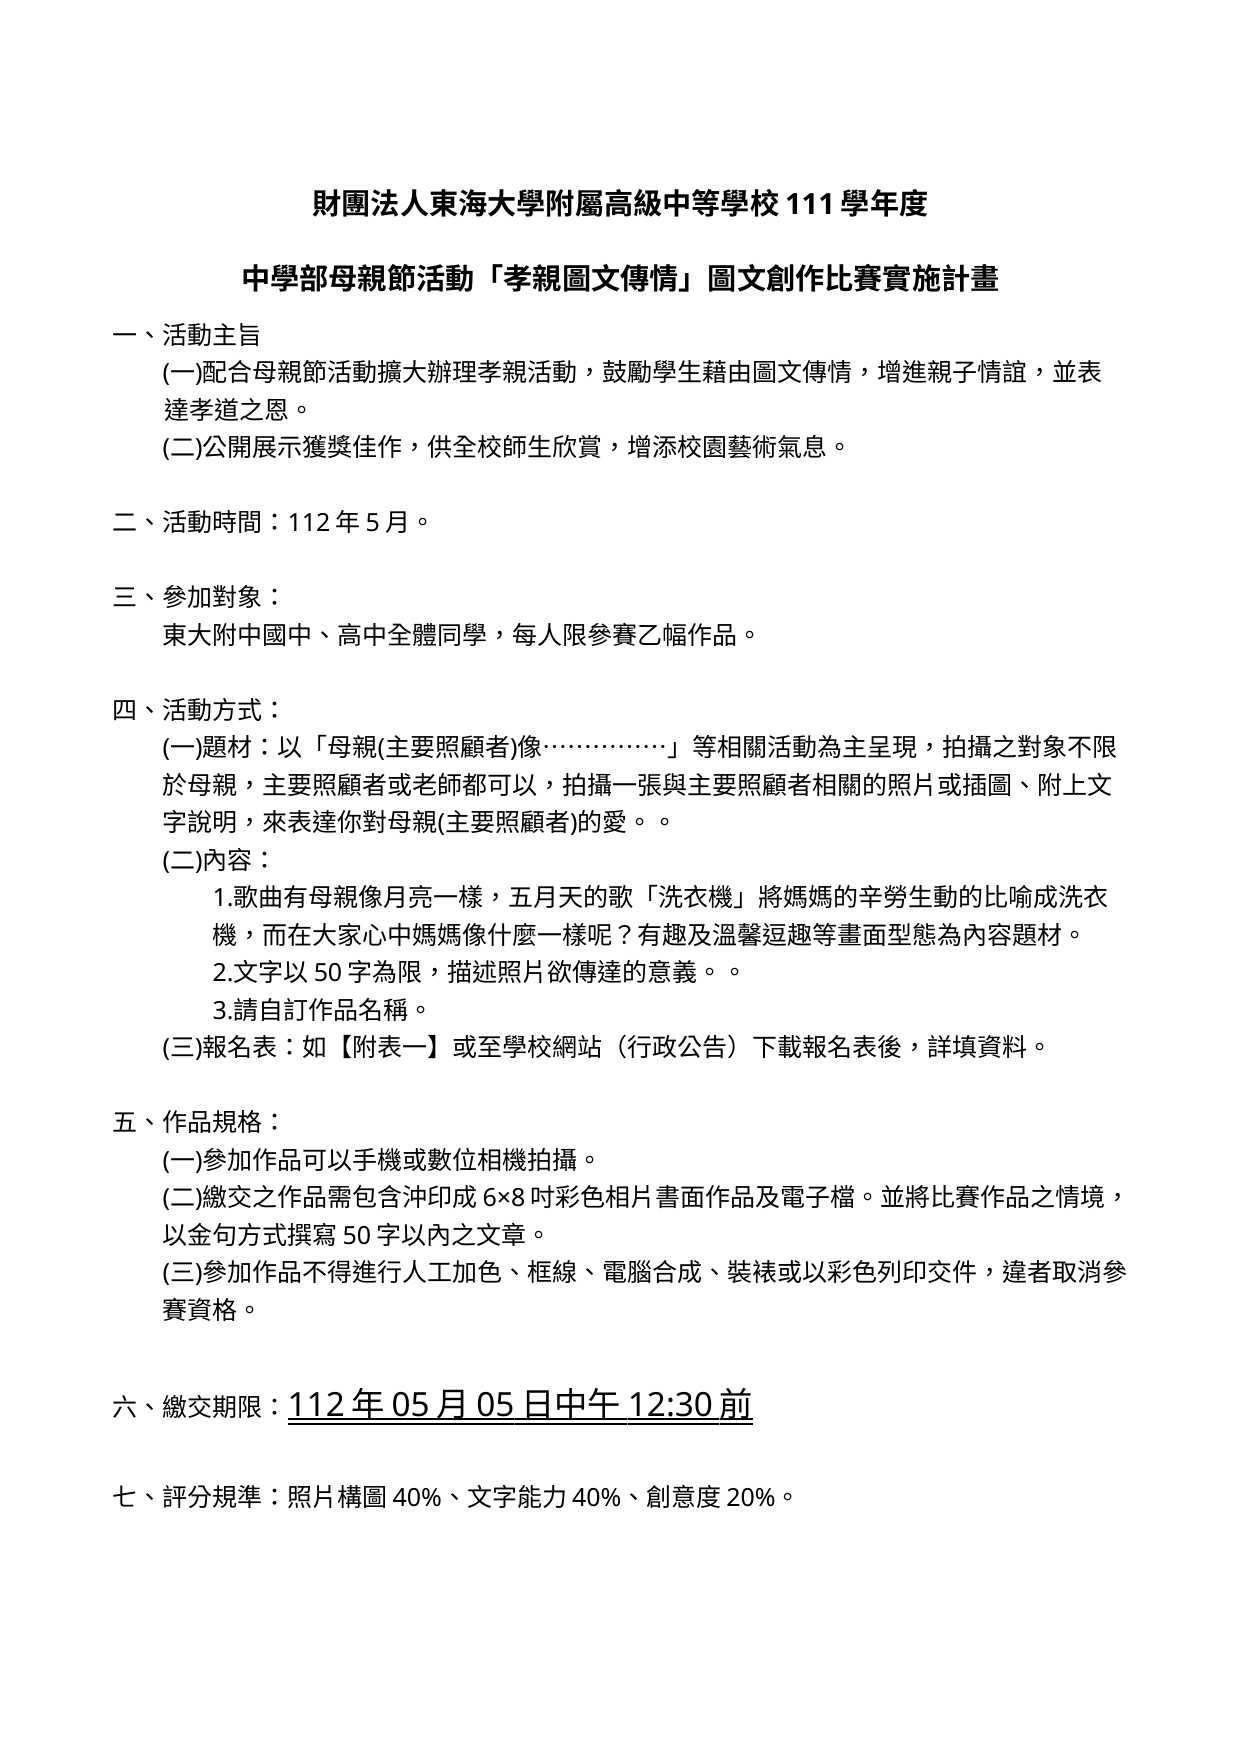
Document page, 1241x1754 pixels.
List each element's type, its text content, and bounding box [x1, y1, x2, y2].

text (二)公開展示獲獎佳作，供全校師生欣賞，增添校園藝術氣息。 [162, 427, 1128, 464]
text 一、活動主旨 [112, 314, 1128, 352]
text 六、繳交期限：112年05月05日中午12:30前 [112, 1364, 1128, 1439]
text (一)配合母親節活動擴大辦理孝親活動，鼓勵學生藉由圖文傳情，增進親子情誼，並表 [162, 352, 1128, 389]
text 達孝道之恩。 [112, 389, 1128, 427]
text (一)題材：以「母親(主要照顧者)像……………」等相關活動為主呈現，拍攝之對象不限於母親，主要照顧者或老師都可以，拍攝一張與主要照顧者相關的照片或插圖、附上文字說明，來表達你對母親(主要照顧者)的愛。。 [162, 727, 1128, 839]
text (三)參加作品不得進行人工加色、框線、電腦合成、裝裱或以彩色列印交件，違者取消參賽資格。 [162, 1252, 1128, 1327]
text 1.歌曲有母親像月亮一樣，五月天的歌「洗衣機」將媽媽的辛勞生動的比喻成洗衣機，而在大家心中媽媽像什麼一樣呢？有趣及溫馨逗趣等畫面型態為內容題材。 [212, 877, 1128, 952]
text (一)參加作品可以手機或數位相機拍攝。 [162, 1139, 1128, 1177]
text 五、作品規格： [112, 1102, 1128, 1139]
text 2.文字以50字為限，描述照片欲傳達的意義。。 [212, 952, 1128, 989]
text 3.請自訂作品名稱。 [212, 989, 1128, 1027]
text (二)繳交之作品需包含沖印成6×8吋彩色相片書面作品及電子檔。並將比賽作品之情境，以金句方式撰寫50字以內之文章。 [162, 1177, 1128, 1252]
text 東大附中國中、高中全體同學，每人限參賽乙幅作品。 [162, 614, 1128, 652]
text 二、活動時間：112年5月。 [112, 502, 1128, 539]
text (二)內容： [162, 839, 1128, 877]
text 三、參加對象： [112, 577, 1128, 614]
text 財團法人東海大學附屬高級中等學校111學年度 [112, 164, 1128, 239]
text (三)報名表：如【附表一】或至學校網站（行政公告）下載報名表後，詳填資料。 [162, 1027, 1128, 1064]
text 中學部母親節活動「孝親圖文傳情」圖文創作比賽實施計畫 [112, 239, 1128, 314]
text 七、評分規準：照片構圖40%、文字能力40%、創意度20%。 [112, 1477, 1128, 1514]
text 四、活動方式： [112, 689, 1128, 727]
